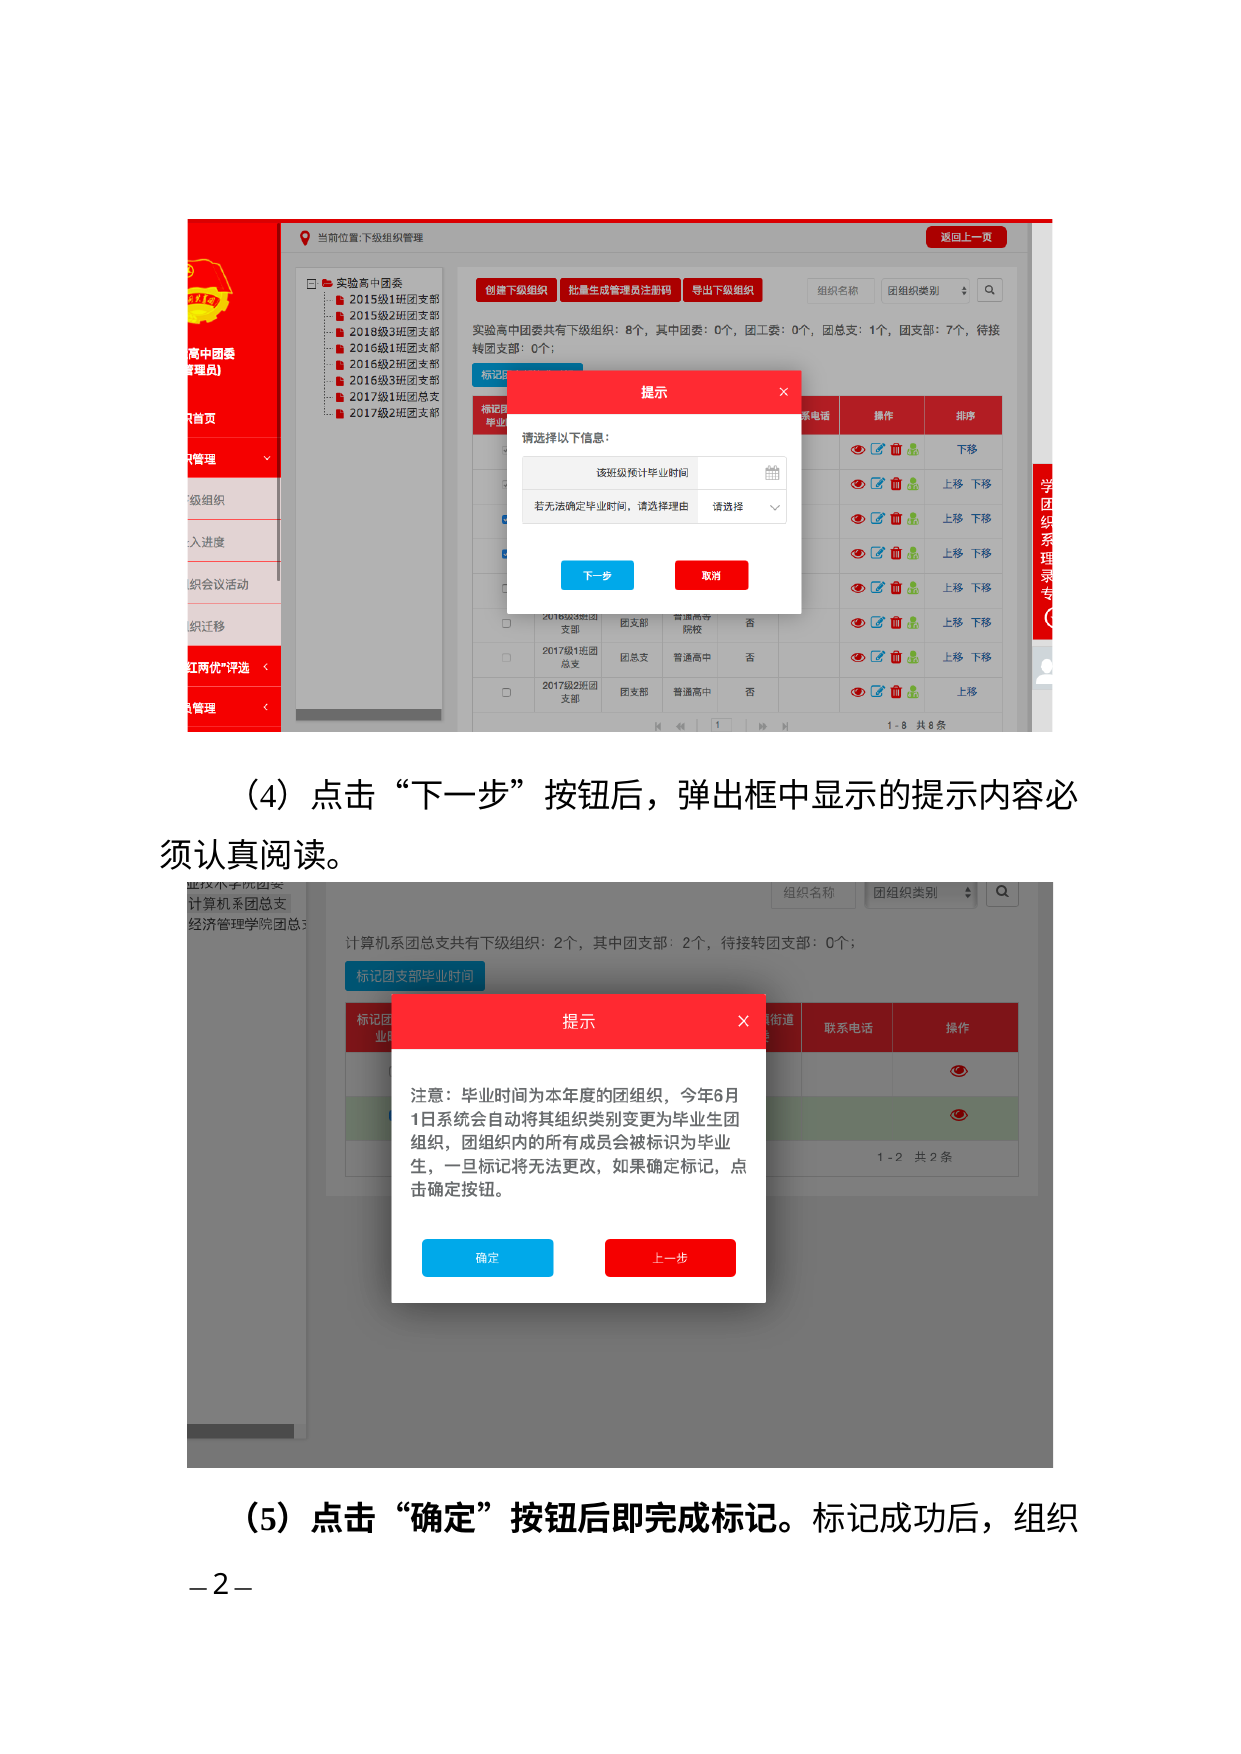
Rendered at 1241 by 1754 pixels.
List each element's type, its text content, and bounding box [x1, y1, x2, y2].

subtitle （4）点击“下一步”按钮后，弹出框中显示的提示内容必须认真阅读。 [159, 762, 1081, 883]
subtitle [159, 1486, 1081, 1546]
picture [187, 219, 1053, 732]
picture [187, 882, 1054, 1468]
